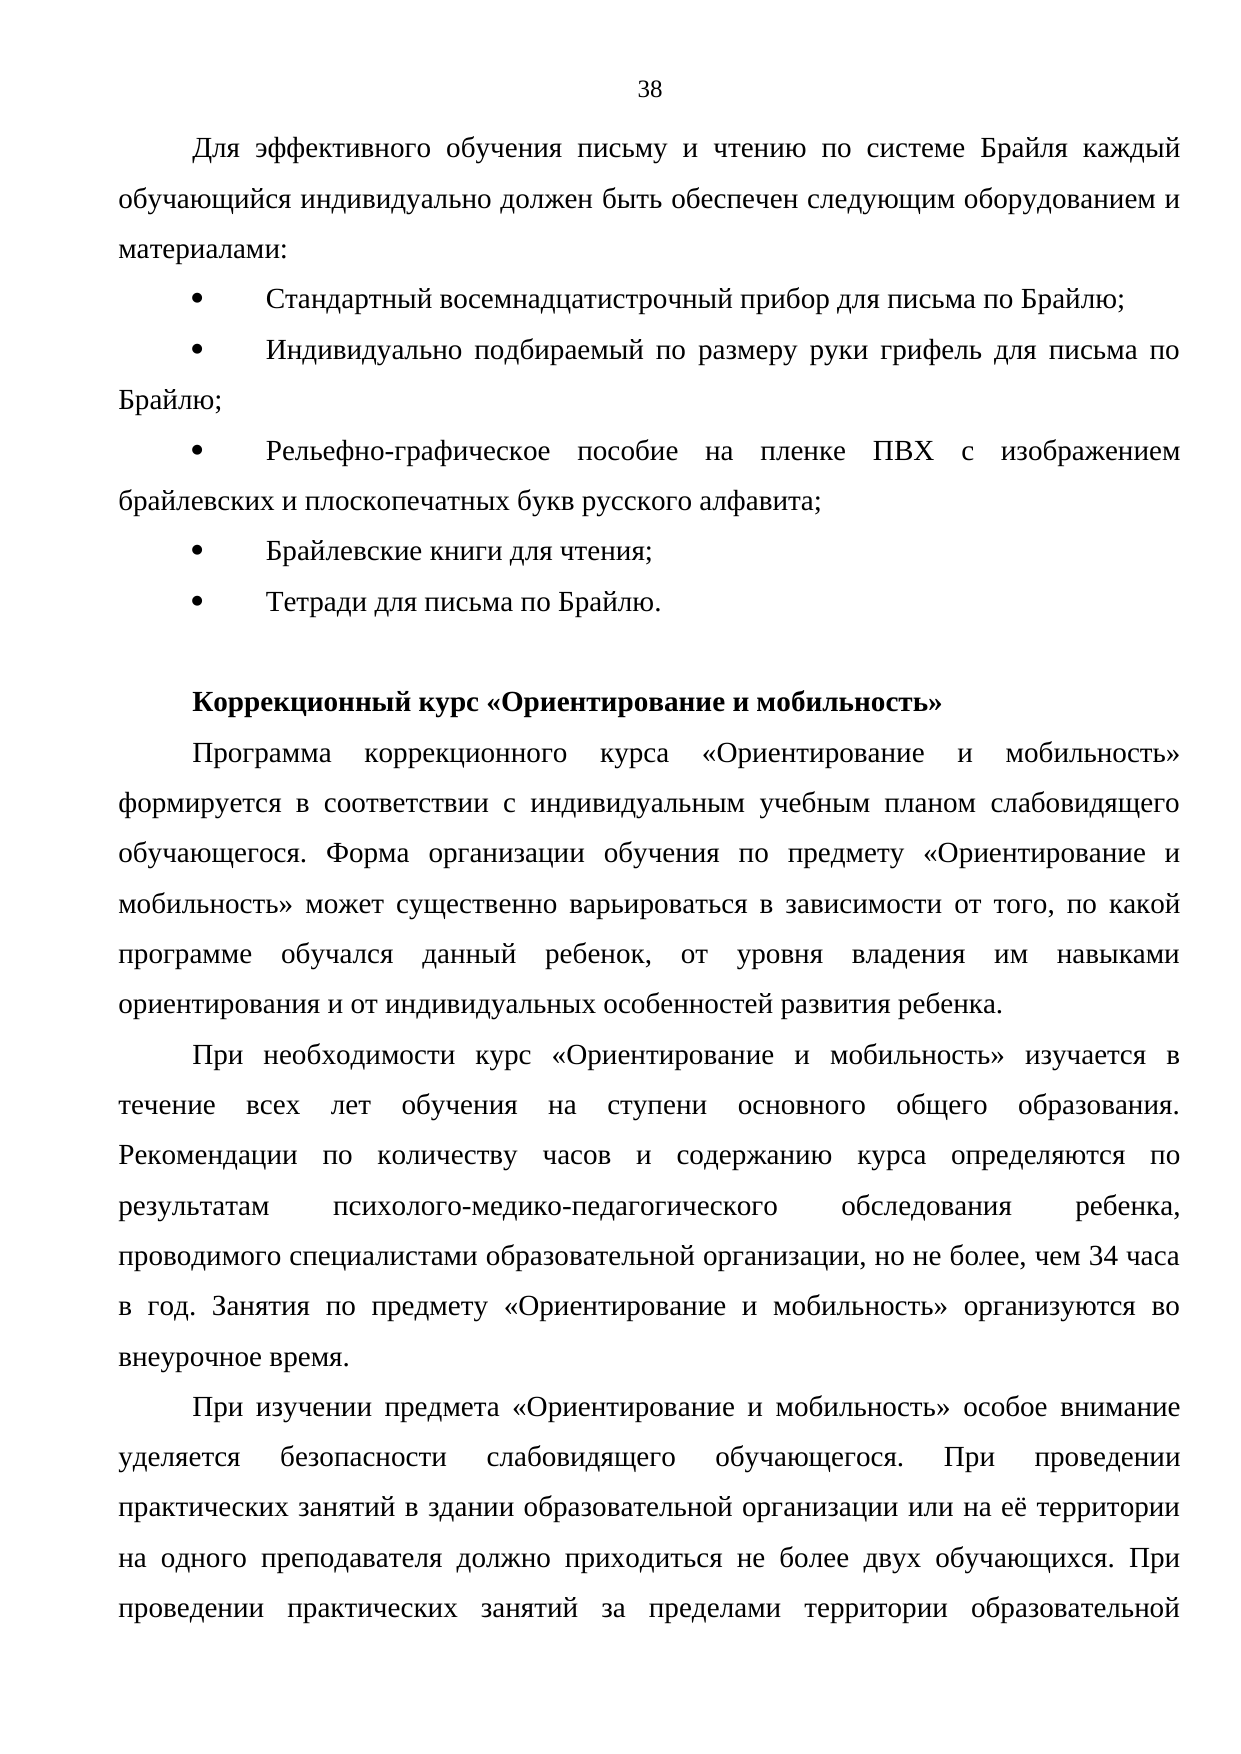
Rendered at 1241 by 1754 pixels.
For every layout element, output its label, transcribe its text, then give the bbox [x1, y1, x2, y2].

list Индивидуально подбираемый по размеру руки грифель для письма по Брайлю; [118, 332, 1181, 416]
list Стандартный восемнадцатистрочный прибор для письма по Брайлю; [118, 282, 1181, 315]
text Программа коррекционного курса «Ориентирование и мобильность» формируется в соответствии с индивидуальным учебным планом слабовидящего обучающегося. Форма организации обучения по предмету «Ориентирование и мобильность» может существенно варьироваться в зависимости от того, по какой программе обучался данный ребенок, от уровня владения им навыками ориентирования и от индивидуальных особенностей развития ребенка. [118, 735, 1181, 1020]
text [118, 1389, 1181, 1624]
text Для эффективного обучения письму и чтению по системе Брайля каждый обучающийся индивидуально должен быть обеспечен следующим оборудованием и материалами: [118, 131, 1181, 265]
text При необходимости курс «Ориентирование и мобильность» изучается в течение всех лет обучения на ступени основного общего образования. Рекомендации по количеству часов и содержанию курса определяются по результатам психолого-медико-педагогического обследования ребенка, проводимого специалистами образовательной организации, но не более, чем 34 часа в год. Занятия по предмету «Ориентирование и мобильность» организуются во внеурочное время. [118, 1037, 1181, 1372]
text Коррекционный курс «Ориентирование и мобильность» [118, 684, 1181, 718]
list Рельефно-графическое пособие на пленке ПВХ с изображением брайлевских и плоскопечатных букв русского алфавита; [118, 433, 1181, 517]
list Тетради для письма по Брайлю. [118, 584, 1181, 617]
list Брайлевские книги для чтения; [118, 533, 1181, 567]
